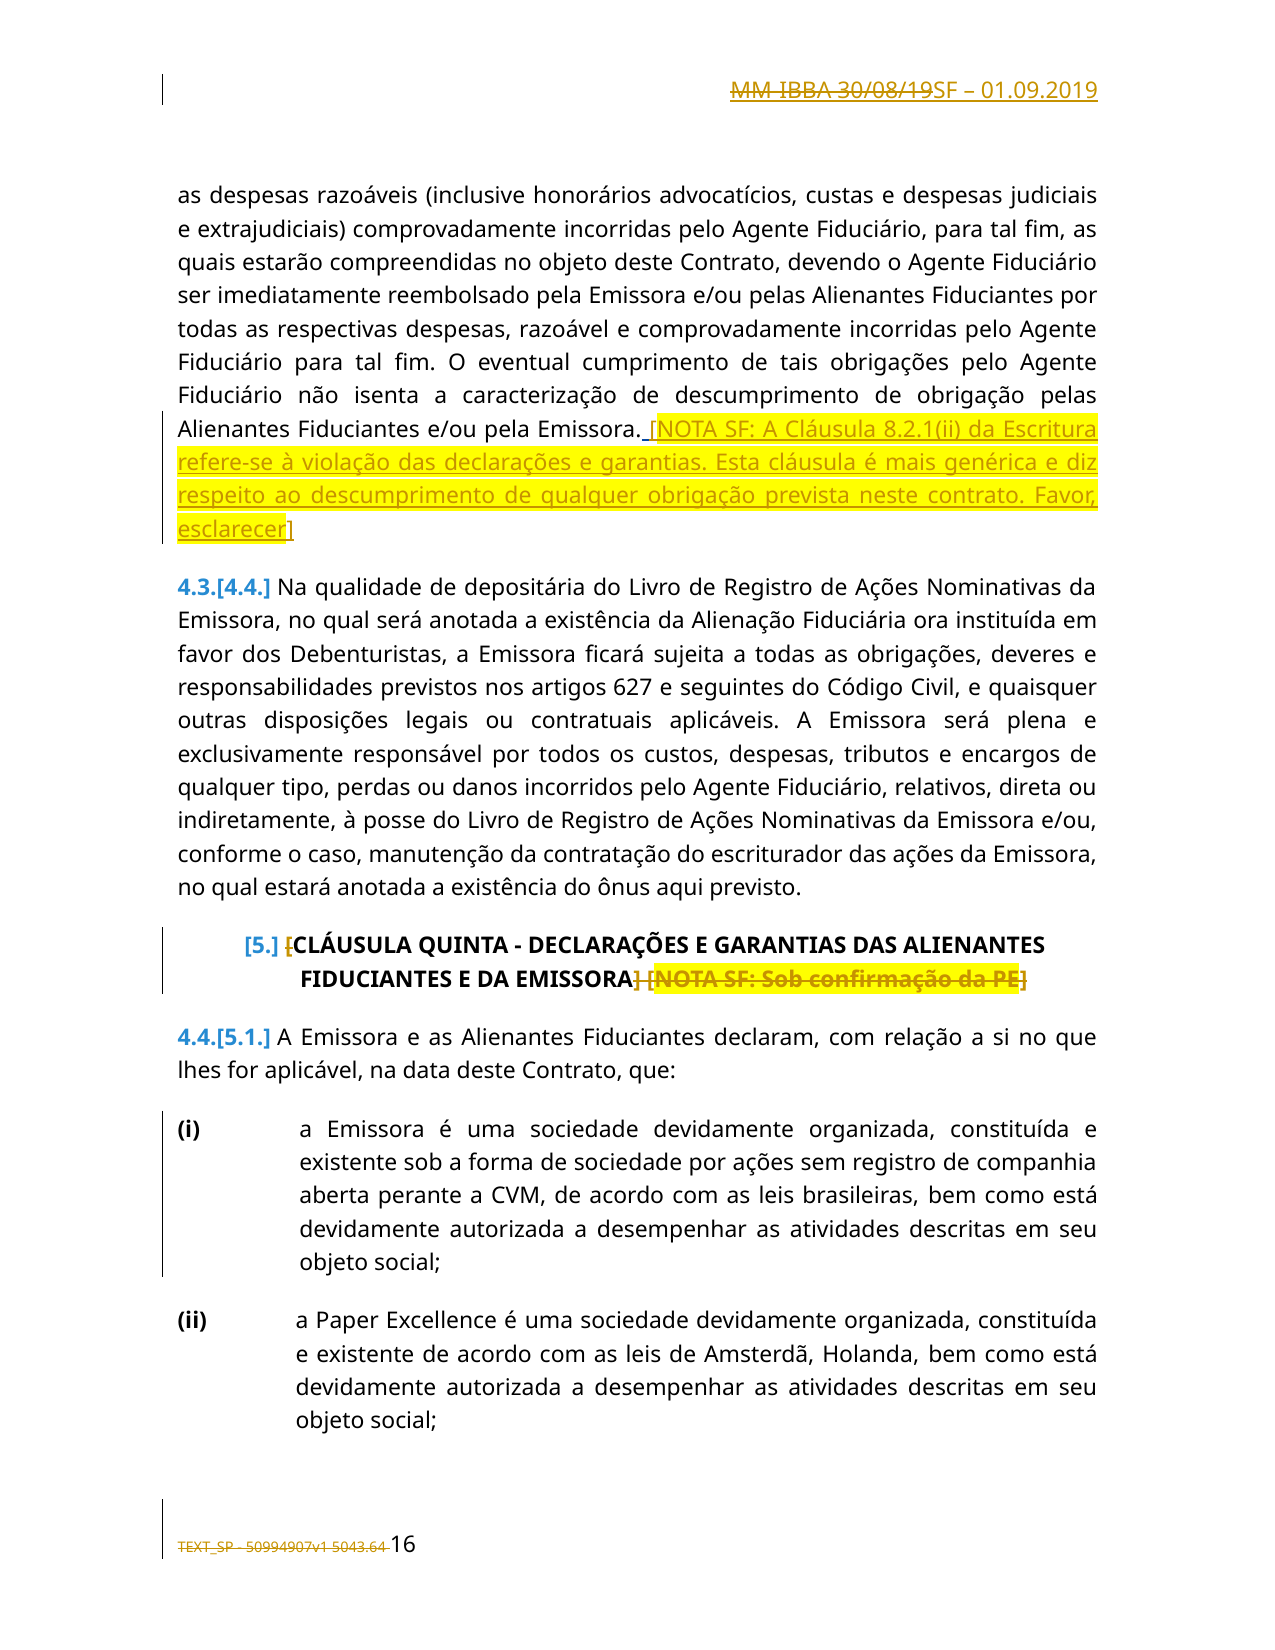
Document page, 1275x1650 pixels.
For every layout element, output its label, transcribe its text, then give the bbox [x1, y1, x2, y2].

list a Paper Excellence é uma sociedade devidamente organizada, constituída e existente de acordo com as leis de Amsterdã, Holanda, bem como está devidamente autorizada a desempenhar as atividades descritas em seu objeto social; [177, 1302, 1098, 1436]
list A Emissora e as Alienantes Fiduciantes declaram, com relação a si no que lhes for aplicável, na data deste Contrato, que: [177, 1019, 1098, 1086]
list CLÁUSULA QUINTA - DECLARAÇÕES E GARANTIAS DAS ALIENANTES FIDUCIANTES E DA EMISSORA [192, 927, 1098, 994]
list Na qualidade de depositária do Livro de Registro de Ações Nominativas da Emissora, no qual será anotada a existência da Alienação Fiduciária ora instituída em favor dos Debenturistas, a Emissora ficará sujeita a todas as obrigações, deveres e responsabilidades previstos nos artigos 627 e seguintes do Código Civil, e quaisquer outras disposições legais ou contratuais aplicáveis. A Emissora será plena e exclusivamente responsável por todos os custos, despesas, tributos e encargos de qualquer tipo, perdas ou danos incorridos pelo Agente Fiduciário, relativos, direta ou indiretamente, à posse do Livro de Registro de Ações Nominativas da Emissora e/ou, conforme o caso, manutenção da contratação do escriturador das ações da Emissora, no qual estará anotada a existência do ônus aqui previsto. [177, 569, 1098, 902]
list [177, 177, 1098, 446]
list a Emissora é uma sociedade devidamente organizada, constituída e existente sob a forma de sociedade por ações sem registro de companhia aberta perante a CVM, de acordo com as leis brasileiras, bem como está devidamente autorizada a desempenhar as atividades descritas em seu objeto social; [177, 1111, 1098, 1277]
